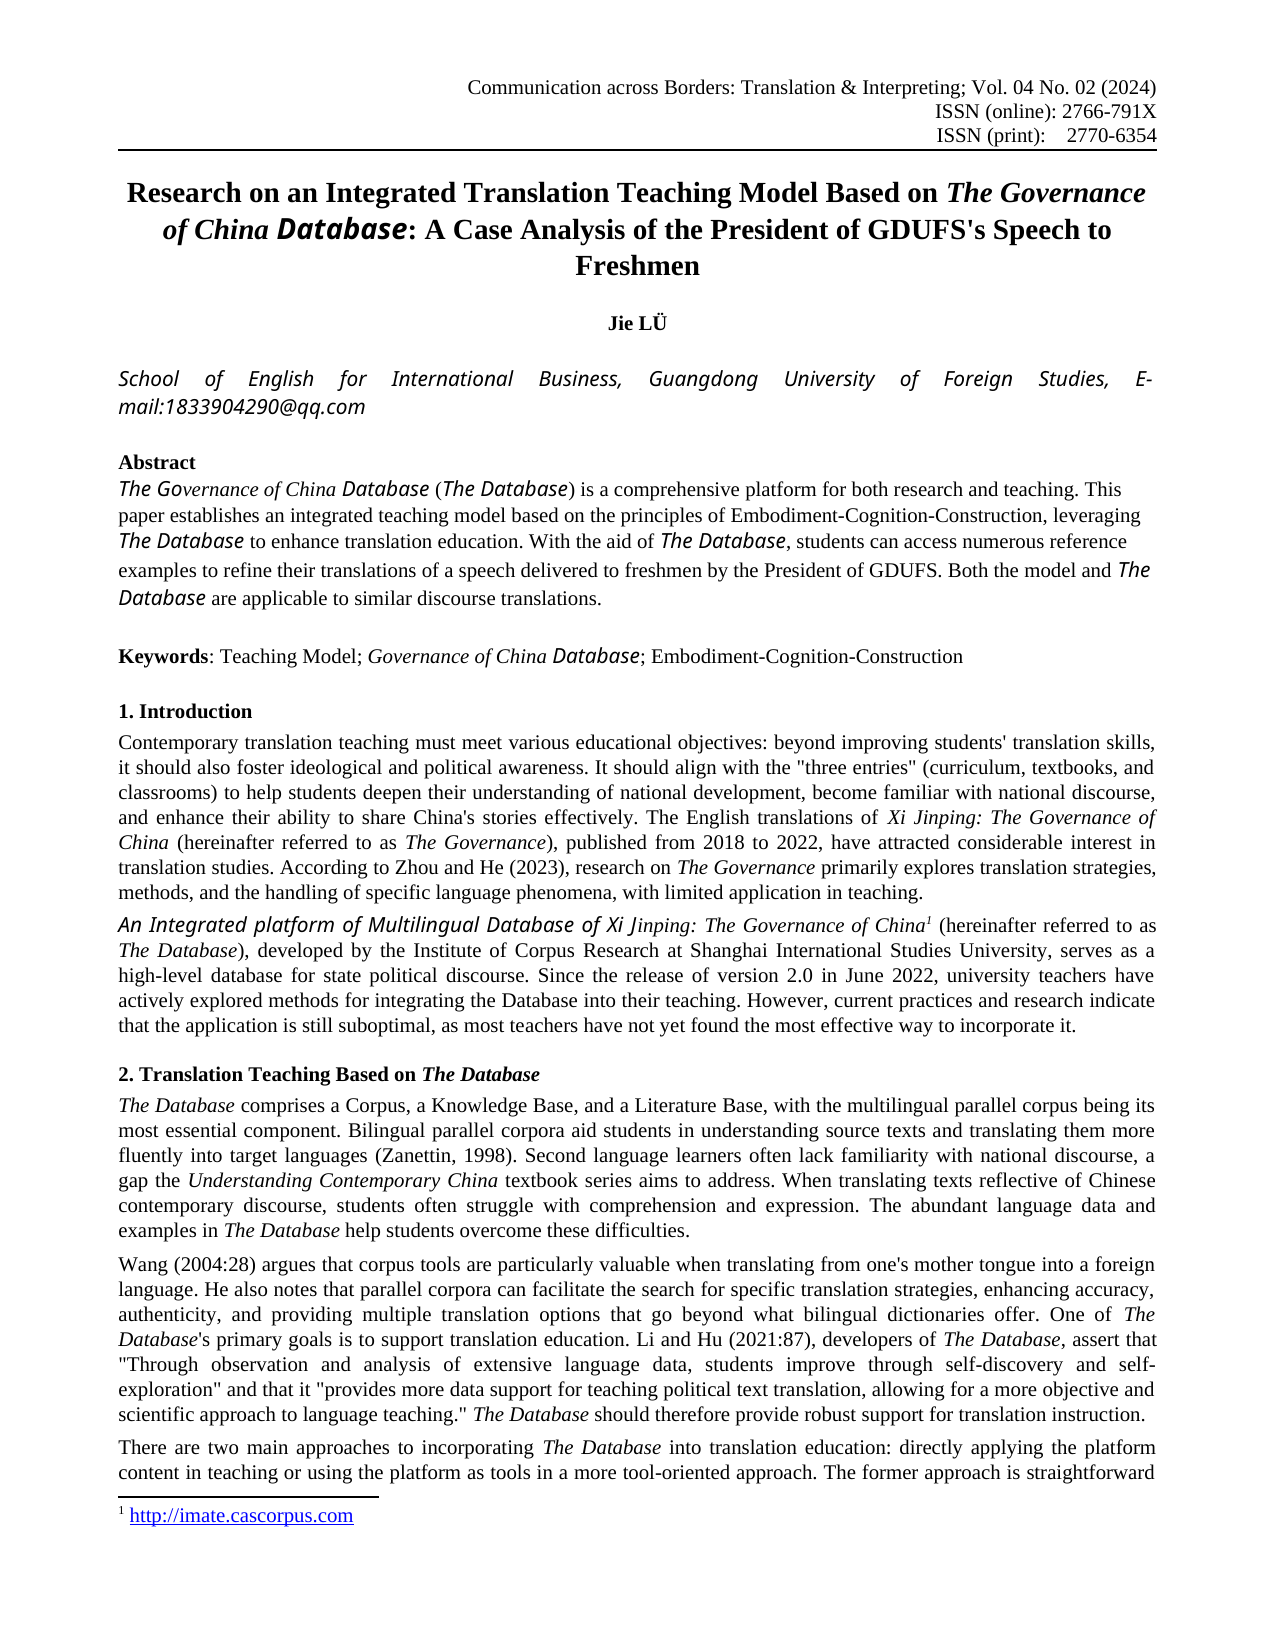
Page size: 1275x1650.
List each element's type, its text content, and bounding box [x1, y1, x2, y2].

text The Database comprises a Corpus, a Knowledge Base, and a Literature Base, with the multilingual parallel corpus being its most essential component. Bilingual parallel corpora aid students in understanding source texts and translating them more fluently into target languages (Zanettin, 1998). Second language learners often lack familiarity with national discourse, a gap the Understanding Contemporary China textbook series aims to address. When translating texts reflective of Chinese contemporary discourse, students often struggle with comprehension and expression. The abundant language data and examples in The Database help students overcome these difficulties. [118, 1093, 1157, 1243]
text School of English for International Business, Guangdong University of Foreign Studies, E-mail:1833904290@qq.com [118, 364, 1157, 421]
text An Integrated platform of Multilingual Database of Xi Jinping: The Governance of China (hereinafter referred to as The Database), developed by the Institute of Corpus Research at Shanghai International Studies University, serves as a high-level database for state political discourse. Since the release of version 2.0 in June 2022, university teachers have actively explored methods for integrating the Database into their teaching. However, current practices and research indicate that the application is still suboptimal, as most teachers have not yet found the most effective way to incorporate it. [118, 912, 1157, 1037]
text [118, 1434, 1157, 1484]
text Contemporary translation teaching must meet various educational objectives: beyond improving students' translation skills, it should also foster ideological and political awareness. It should align with the "three entries" (curriculum, textbooks, and classrooms) to help students deepen their understanding of national development, become familiar with national discourse, and enhance their ability to share China's stories effectively. The English translations of Xi Jinping: The Governance of China (hereinafter referred to as The Governance), published from 2018 to 2022, have attracted considerable interest in translation studies. According to Zhou and He (2023), research on The Governance primarily explores translation strategies, methods, and the handling of specific language phenomena, with limited application in teaching. [118, 729, 1157, 904]
text Abstract The Governance of China Database (The Database) is a comprehensive platform for both research and teaching. This paper establishes an integrated teaching model based on the principles of Embodiment-Cognition-Construction, leveraging The Database to enhance translation education. With the aid of The Database, students can access numerous reference examples to refine their translations of a speech delivered to freshmen by the President of GDUFS. Both the model and The Database are applicable to similar discourse translations. [118, 450, 1157, 612]
subtitle 1. Introduction [118, 699, 1157, 723]
subtitle 2. Translation Teaching Based on The Database [118, 1062, 1157, 1086]
subtitle Research on an Integrated Translation Teaching Model Based on The Governance of China Database: A Case Analysis of the President of GDUFS's Speech to Freshmen [118, 175, 1157, 282]
text Wang (2004:28) argues that corpus tools are particularly valuable when translating from one's mother tongue into a foreign language. He also notes that parallel corpora can facilitate the search for specific translation strategies, enhancing accuracy, authenticity, and providing multiple translation options that go beyond what bilingual dictionaries offer. One of The Database's primary goals is to support translation education. Li and Hu (2021:87), developers of The Database, assert that "Through observation and analysis of extensive language data, students improve through self-discovery and self-exploration" and that it "provides more data support for teaching political text translation, allowing for a more objective and scientific approach to language teaching." The Database should therefore provide robust support for translation instruction. [118, 1251, 1157, 1426]
text Jie LÜ [118, 311, 1157, 335]
text Keywords: Teaching Model; Governance of China Database; Embodiment-Cognition-Construction [118, 641, 1157, 669]
